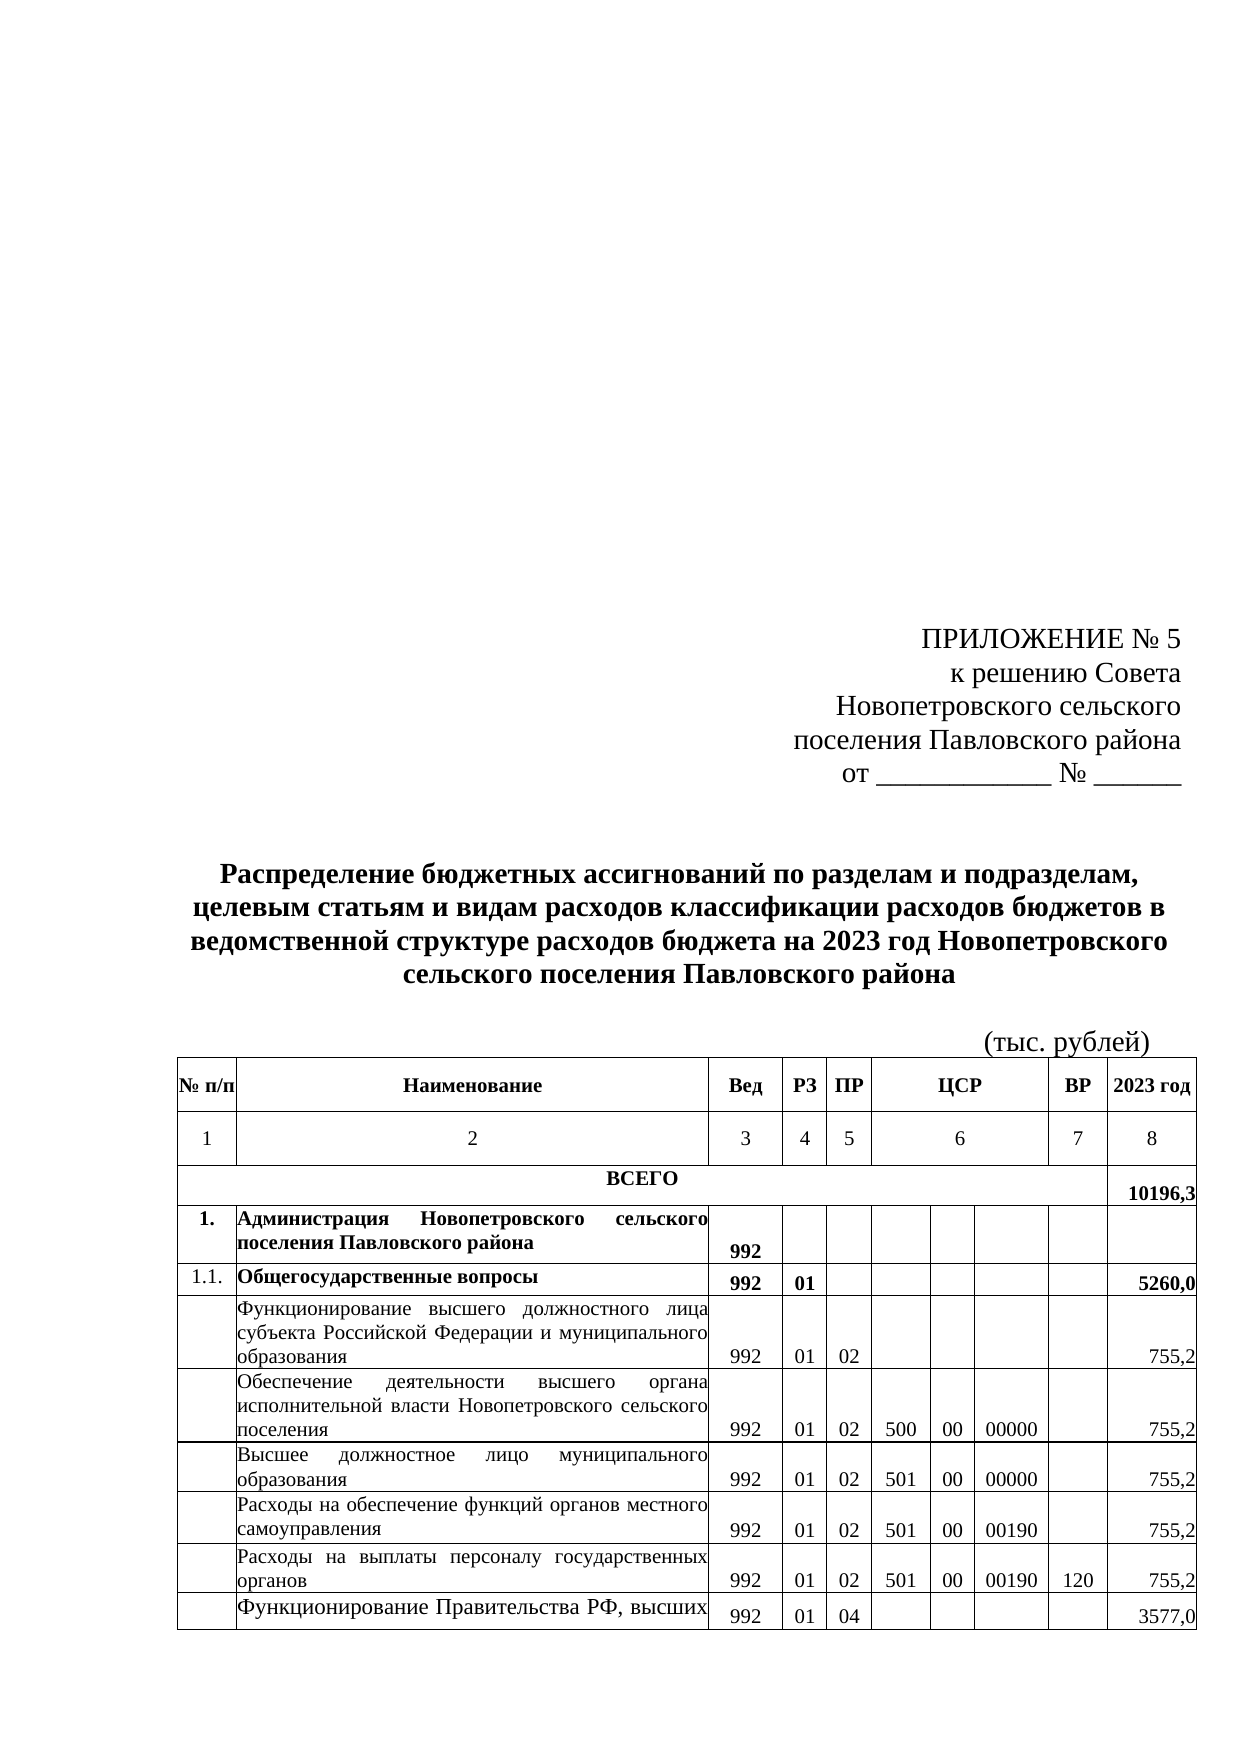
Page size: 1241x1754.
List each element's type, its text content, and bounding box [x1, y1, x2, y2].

table_cell 01 [783, 1264, 826, 1295]
table_cell 00000 [975, 1369, 1048, 1441]
table_cell 501 [872, 1443, 930, 1491]
text от ____________ № ______ [177, 755, 1181, 789]
table_cell 4 [783, 1112, 826, 1165]
table_cell [931, 1264, 974, 1295]
table_cell 3577,0 [1108, 1593, 1196, 1628]
table_cell [975, 1296, 1048, 1368]
table_cell 01 [783, 1544, 826, 1592]
table_cell 992 [709, 1593, 782, 1628]
table_cell [975, 1206, 1048, 1263]
table_cell [1049, 1264, 1107, 1295]
table_cell 00 [931, 1443, 974, 1491]
table_cell 01 [783, 1296, 826, 1368]
table_cell [931, 1296, 974, 1368]
table_cell [178, 1593, 236, 1628]
table_cell 2 [237, 1112, 708, 1165]
text к решению Совета [177, 655, 1181, 688]
text (тыс. рублей) [983, 1024, 1181, 1057]
table_cell [178, 1492, 236, 1542]
table_cell 00000 [975, 1443, 1048, 1491]
table_cell 992 [709, 1264, 782, 1295]
table_cell 02 [827, 1369, 871, 1441]
table_cell 992 [709, 1369, 782, 1441]
table_cell 501 [872, 1544, 930, 1592]
table_cell [931, 1206, 974, 1263]
table_cell [178, 1443, 236, 1491]
table_cell 01 [783, 1492, 826, 1542]
table_cell 00 [931, 1544, 974, 1592]
table_header ЦСР [872, 1058, 1048, 1111]
table_cell 3 [709, 1112, 782, 1165]
table_cell 1 [178, 1112, 236, 1165]
table_cell Расходы на выплаты персоналу государственных органов [237, 1544, 708, 1592]
table_cell 8 [1108, 1112, 1196, 1165]
table_cell [872, 1593, 930, 1628]
table_cell 755,2 [1108, 1296, 1196, 1368]
text Распределение бюджетных ассигнований по разделам и подразделам, целевым статьям и видам расходов классификации расходов бюджетов в ведомственной структуре расходов бюджета на 2023 год Новопетровского сельского поселения Павловского района [177, 856, 1181, 990]
table_cell Администрация Новопетровского сельского поселения Павловского района [237, 1206, 708, 1263]
table_cell 02 [827, 1443, 871, 1491]
table_cell [178, 1544, 236, 1592]
table_cell 01 [783, 1369, 826, 1441]
table_cell [1049, 1206, 1107, 1263]
table_cell Общегосударственные вопросы [237, 1264, 708, 1295]
table_cell [1049, 1443, 1107, 1491]
table_cell 501 [872, 1492, 930, 1542]
table_cell Обеспечение деятельности высшего органа исполнительной власти Новопетровского сельского поселения [237, 1369, 708, 1441]
table_cell Высшее должностное лицо муниципального образования [237, 1443, 708, 1491]
table_cell 02 [827, 1296, 871, 1368]
table_header ВР [1049, 1058, 1107, 1111]
table_cell 10196,3 [1108, 1166, 1196, 1205]
table_cell [1049, 1296, 1107, 1368]
text Новопетровского сельского [177, 688, 1181, 722]
table_header ПР [827, 1058, 871, 1111]
table_cell Функционирование высшего должностного лица субъекта Российской Федерации и муниципального образования [237, 1296, 708, 1368]
table_header № п/п [178, 1058, 236, 1111]
table_cell [1049, 1593, 1107, 1628]
table_cell [1108, 1206, 1196, 1263]
table_cell ВСЕГО [178, 1166, 1107, 1205]
table_cell 6 [872, 1112, 1048, 1165]
table_cell 1. [178, 1206, 236, 1263]
table_cell [975, 1593, 1048, 1628]
table_cell 992 [709, 1443, 782, 1491]
table_cell [931, 1593, 974, 1628]
table_cell 755,2 [1108, 1443, 1196, 1491]
table_cell 755,2 [1108, 1492, 1196, 1542]
table_cell 00190 [975, 1492, 1048, 1542]
table_cell [872, 1206, 930, 1263]
table_cell 992 [709, 1206, 782, 1263]
table_cell Расходы на обеспечение функций органов местного самоуправления [237, 1492, 708, 1542]
text ПРИЛОЖЕНИЕ № 5 [177, 621, 1181, 655]
table_cell [827, 1264, 871, 1295]
table_cell [827, 1206, 871, 1263]
table_cell 120 [1049, 1544, 1107, 1592]
table_cell 01 [783, 1443, 826, 1491]
table_cell 00 [931, 1492, 974, 1542]
table_cell 5260,0 [1108, 1264, 1196, 1295]
table_cell [1049, 1369, 1107, 1441]
table_header 2023 год [1108, 1058, 1196, 1111]
table_header РЗ [783, 1058, 826, 1111]
table_cell 992 [709, 1544, 782, 1592]
table_cell 04 [827, 1593, 871, 1628]
table_cell [975, 1264, 1048, 1295]
table_cell 7 [1049, 1112, 1107, 1165]
table_cell 00 [931, 1369, 974, 1441]
table_cell 5 [827, 1112, 871, 1165]
table_cell 755,2 [1108, 1544, 1196, 1592]
table_cell 01 [783, 1593, 826, 1628]
table_cell 1.1. [178, 1264, 236, 1295]
table_cell [783, 1206, 826, 1263]
table_cell 992 [709, 1296, 782, 1368]
table_cell 00190 [975, 1544, 1048, 1592]
table_cell 500 [872, 1369, 930, 1441]
table_cell 755,2 [1108, 1369, 1196, 1441]
table_cell [872, 1296, 930, 1368]
table_header Наименование [237, 1058, 708, 1111]
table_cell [237, 1593, 708, 1628]
table_cell [1049, 1492, 1107, 1542]
table_cell [872, 1264, 930, 1295]
text поселения Павловского района [177, 722, 1181, 755]
table_cell 992 [709, 1492, 782, 1542]
table_cell [178, 1296, 236, 1368]
table_cell 02 [827, 1492, 871, 1542]
table_cell [178, 1369, 236, 1441]
table_cell 02 [827, 1544, 871, 1592]
table_header Вед [709, 1058, 782, 1111]
